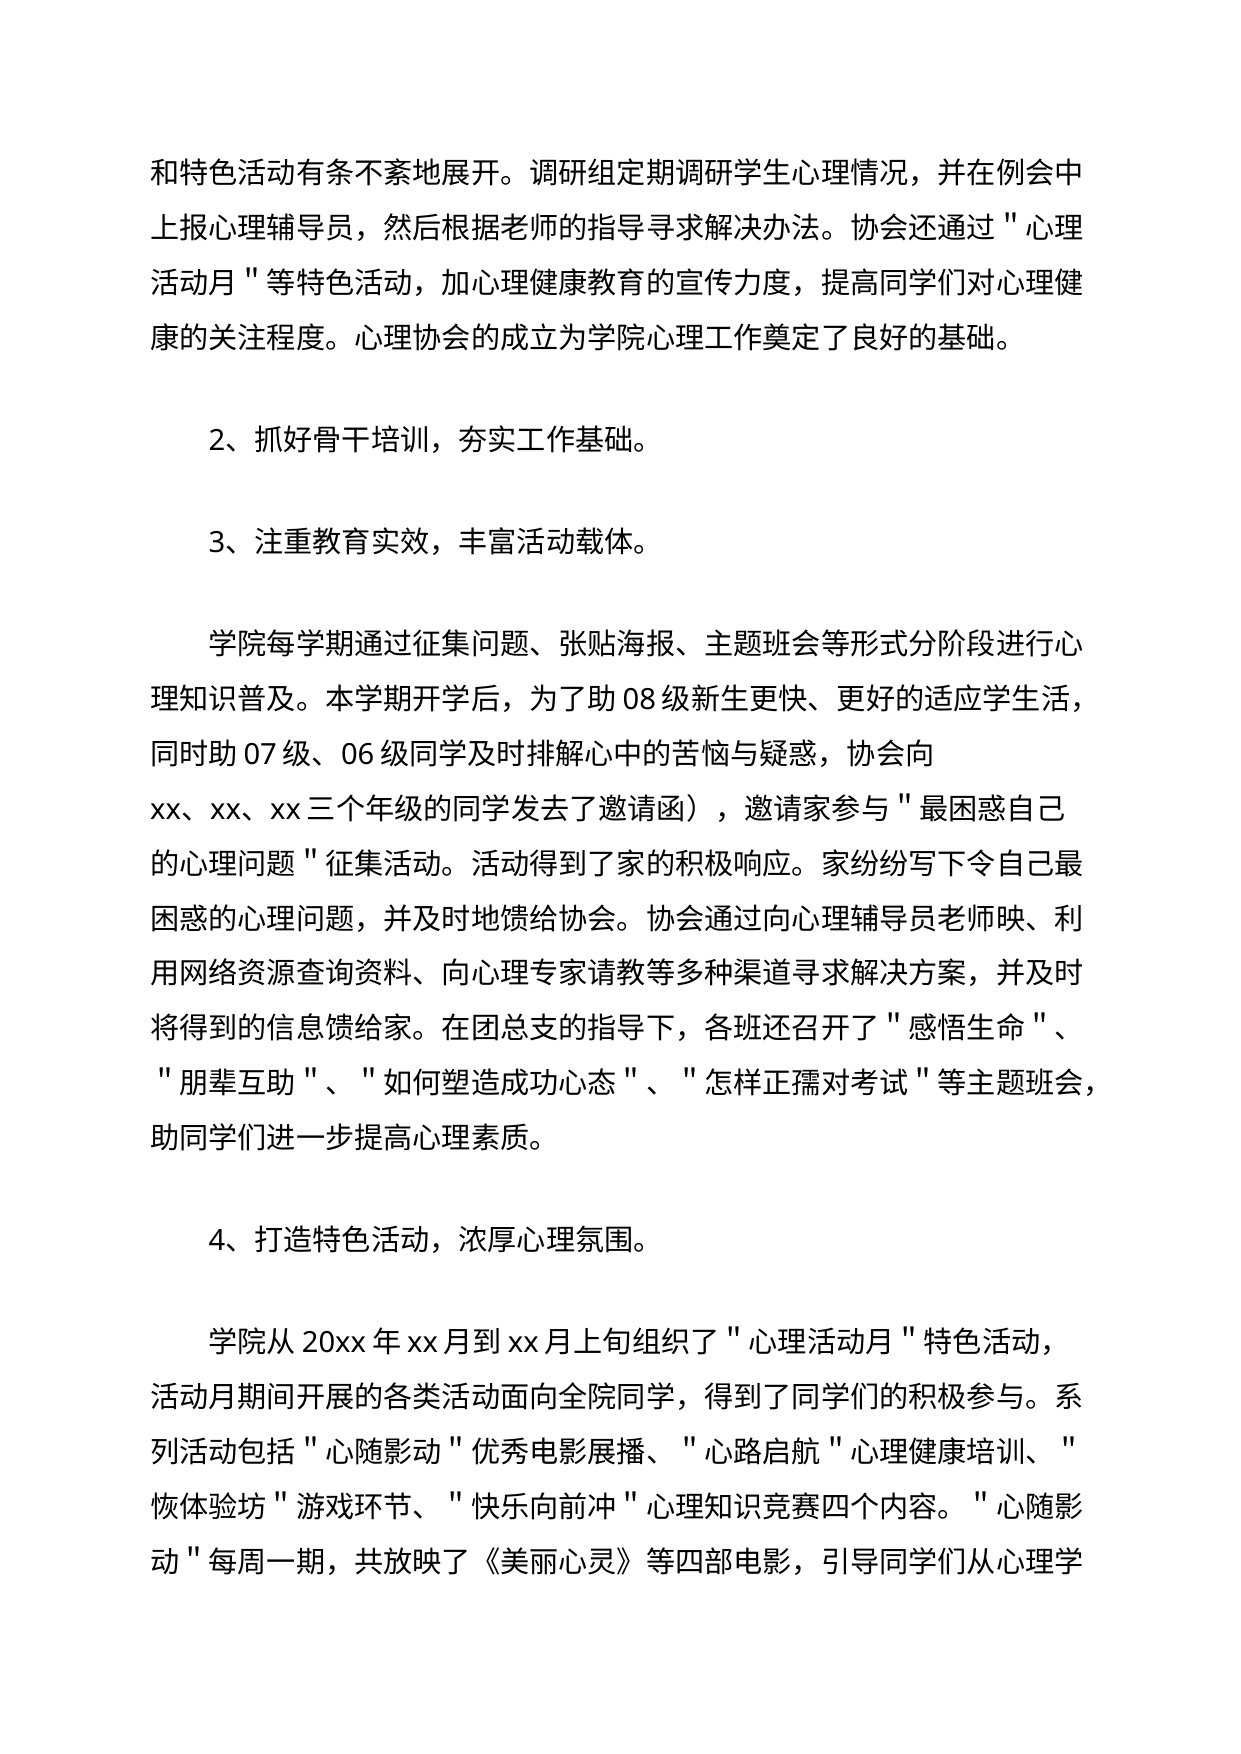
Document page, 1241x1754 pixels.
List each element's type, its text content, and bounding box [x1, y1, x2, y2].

text 2、抓好骨干培训，夯实工作基础。 [150, 416, 1090, 459]
text 4、打造特色活动，浓厚心理氛围。 [150, 1217, 1090, 1259]
text 3、注重教育实效，丰富活动载体。 [150, 518, 1090, 561]
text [150, 1318, 1090, 1581]
text 学院每学期通过征集问题、张贴海报、主题班会等形式分阶段进行心理知识普及。本学期开学后，为了助08级新生更快、更好的适应学生活，同时助07级、06级同学及时排解心中的苦恼与疑惑，协会向xx、xx、xx三个年级的同学发去了邀请函），邀请家参与＂最困惑自己的心理问题＂征集活动。活动得到了家的积极响应。家纷纷写下令自己最困惑的心理问题，并及时地馈给协会。协会通过向心理辅导员老师映、利用网络资源查询资料、向心理专家请教等多种渠道寻求解决方案，并及时将得到的信息馈给家。在团总支的指导下，各班还召开了＂感悟生命＂、＂朋辈互助＂、＂如何塑造成功心态＂、＂怎样正孺对考试＂等主题班会，助同学们进一步提高心理素质。 [150, 620, 1090, 1157]
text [150, 150, 1090, 357]
